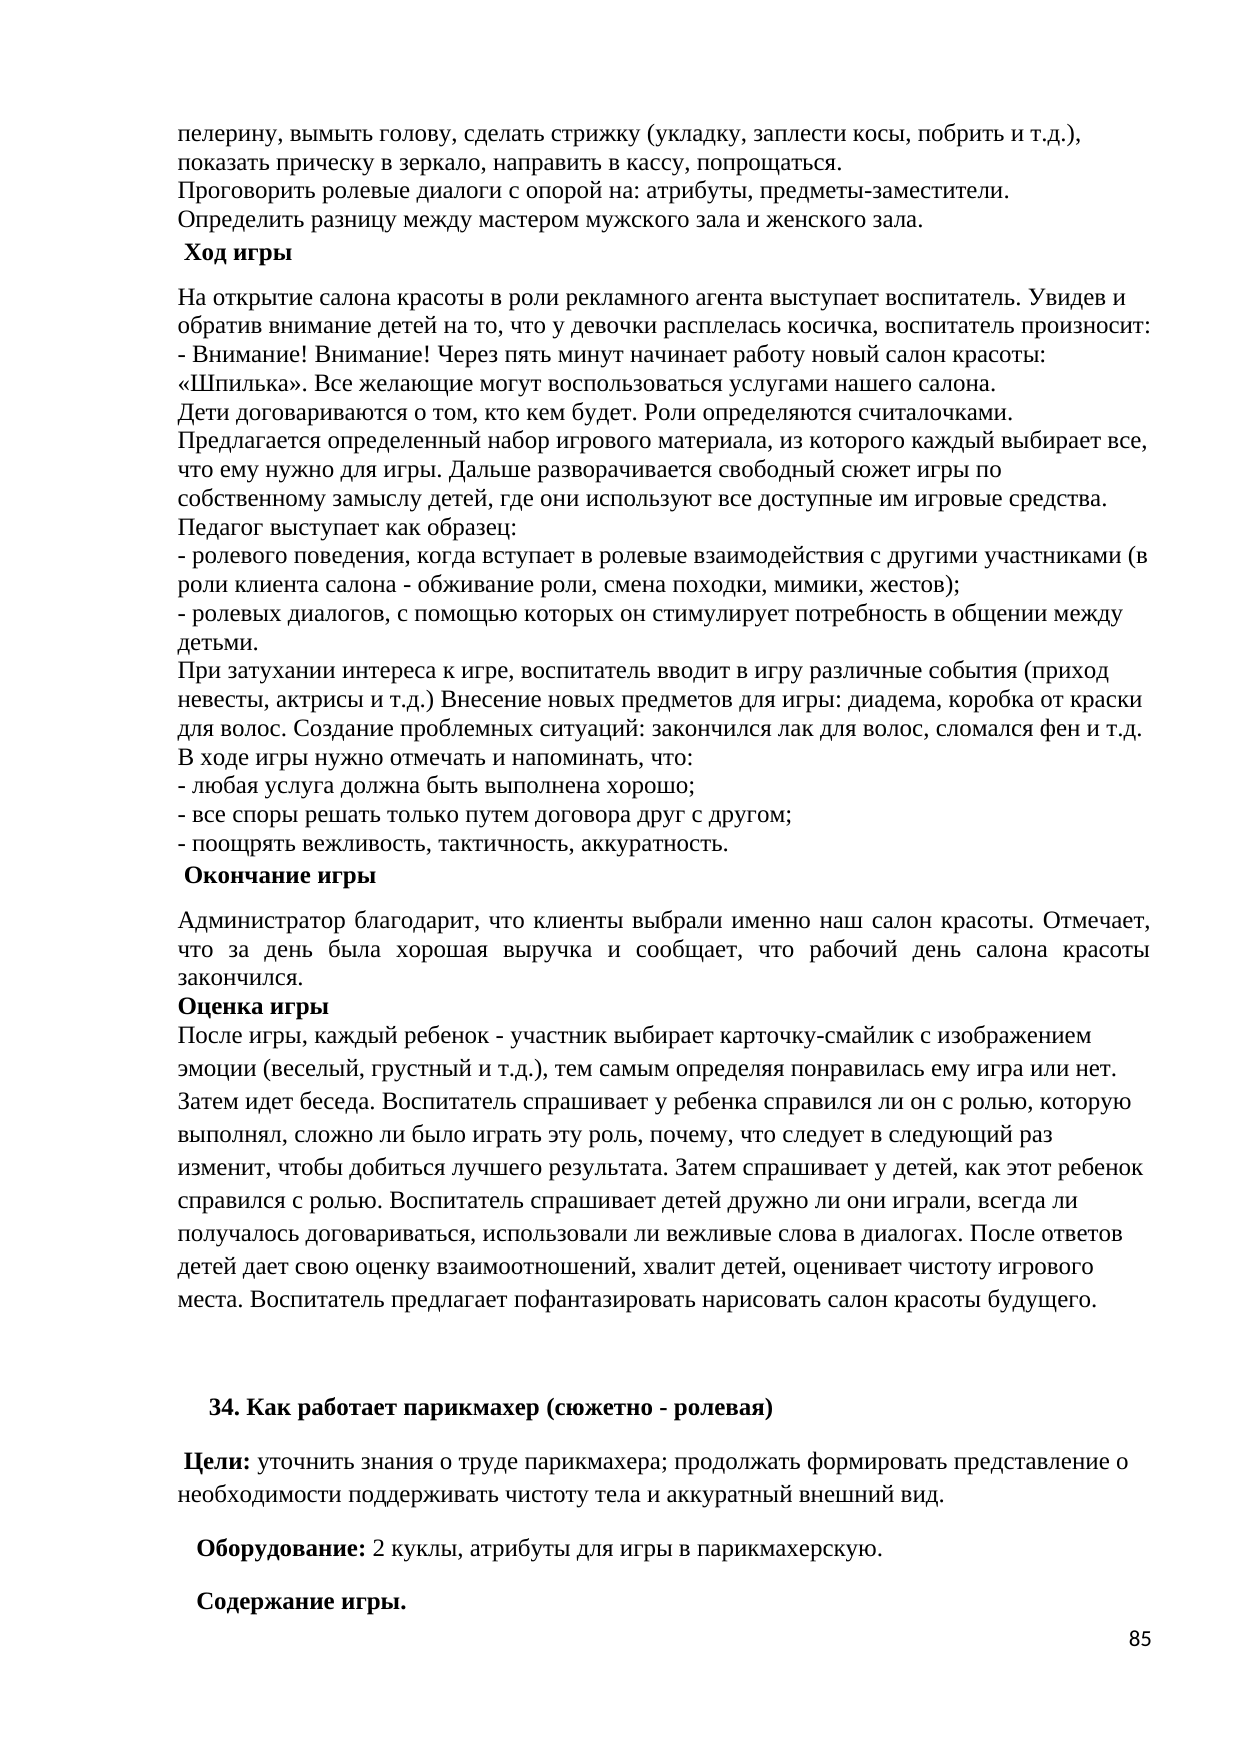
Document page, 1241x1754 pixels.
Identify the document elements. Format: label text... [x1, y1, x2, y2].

text Цели: уточнить знания о труде парикмахера; продолжать формировать представление о необходимости поддерживать чистоту тела и аккуратный внешний вид. [177, 1446, 1152, 1507]
text Ход игры [177, 233, 1152, 266]
text Администратор благодарит, что клиенты выбрали именно наш салон красоты. Отмечает, что за день была хорошая выручка и сообщает, что рабочий день салона красоты закончился. [177, 905, 1152, 991]
text Окончание игры [177, 857, 1152, 889]
text 34. Как работает парикмахер (сюжетно - ролевая) [177, 1392, 1152, 1421]
text Оценка игры [177, 991, 1152, 1020]
text После игры, каждый ребенок - участник выбирает карточку-смайлик с изображением эмоции (веселый, грустный и т.д.), тем самым определяя понравилась ему игра или нет. Затем идет беседа. Воспитатель спрашивает у ребенка справился ли он с ролью, которую выполнял, сложно ли было играть эту роль, почему, что следует в следующий раз изменит, чтобы добиться лучшего результата. Затем спрашивает у детей, как этот ребенок справился с ролью. Воспитатель спрашивает детей дружно ли они играли, всегда ли получалось договариваться, использовали ли вежливые слова в диалогах. После ответов детей дает свою оценку взаимоотношений, хвалит детей, оценивает чистоту игрового места. Воспитатель предлагает пофантазировать нарисовать салон красоты будущего. [177, 1020, 1152, 1313]
text На открытие салона красоты в роли рекламного агента выступает воспитатель. Увидев и обратив внимание детей на то, что у девочки расплелась косичка, воспитатель произносит: - Внимание! Внимание! Через пять минут начинает работу новый салон красоты: «Шпилька». Все желающие могут воспользоваться услугами нашего салона. Дети договариваются о том, кто кем будет. Роли определяются считалочками. Предлагается определенный набор игрового материала, из которого каждый выбирает все, что ему нужно для игры. Дальше разворачивается свободный сюжет игры по собственному замыслу детей, где они используют все доступные им игровые средства. Педагог выступает как образец: - ролевого поведения, когда вступает в ролевые взаимодействия с другими участниками (в роли клиента салона - обживание роли, смена походки, мимики, жестов); - ролевых диалогов, с помощью которых он стимулирует потребность в общении между детьми. При затухании интереса к игре, воспитатель вводит в игру различные события (приход невесты, актрисы и т.д.) Внесение новых предметов для игры: диадема, коробка от краски для волос. Создание проблемных ситуаций: закончился лак для волос, сломался фен и т.д. В ходе игры нужно отмечать и напоминать, что: - любая услуга должна быть выполнена хорошо; - все споры решать только путем договора друг с другом; - поощрять вежливость, тактичность, аккуратность. [177, 282, 1152, 857]
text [177, 118, 1152, 233]
text Оборудование: 2 куклы, атрибуты для игры в парикмахерскую. [177, 1533, 1152, 1561]
text Содержание игры. [177, 1586, 1152, 1615]
